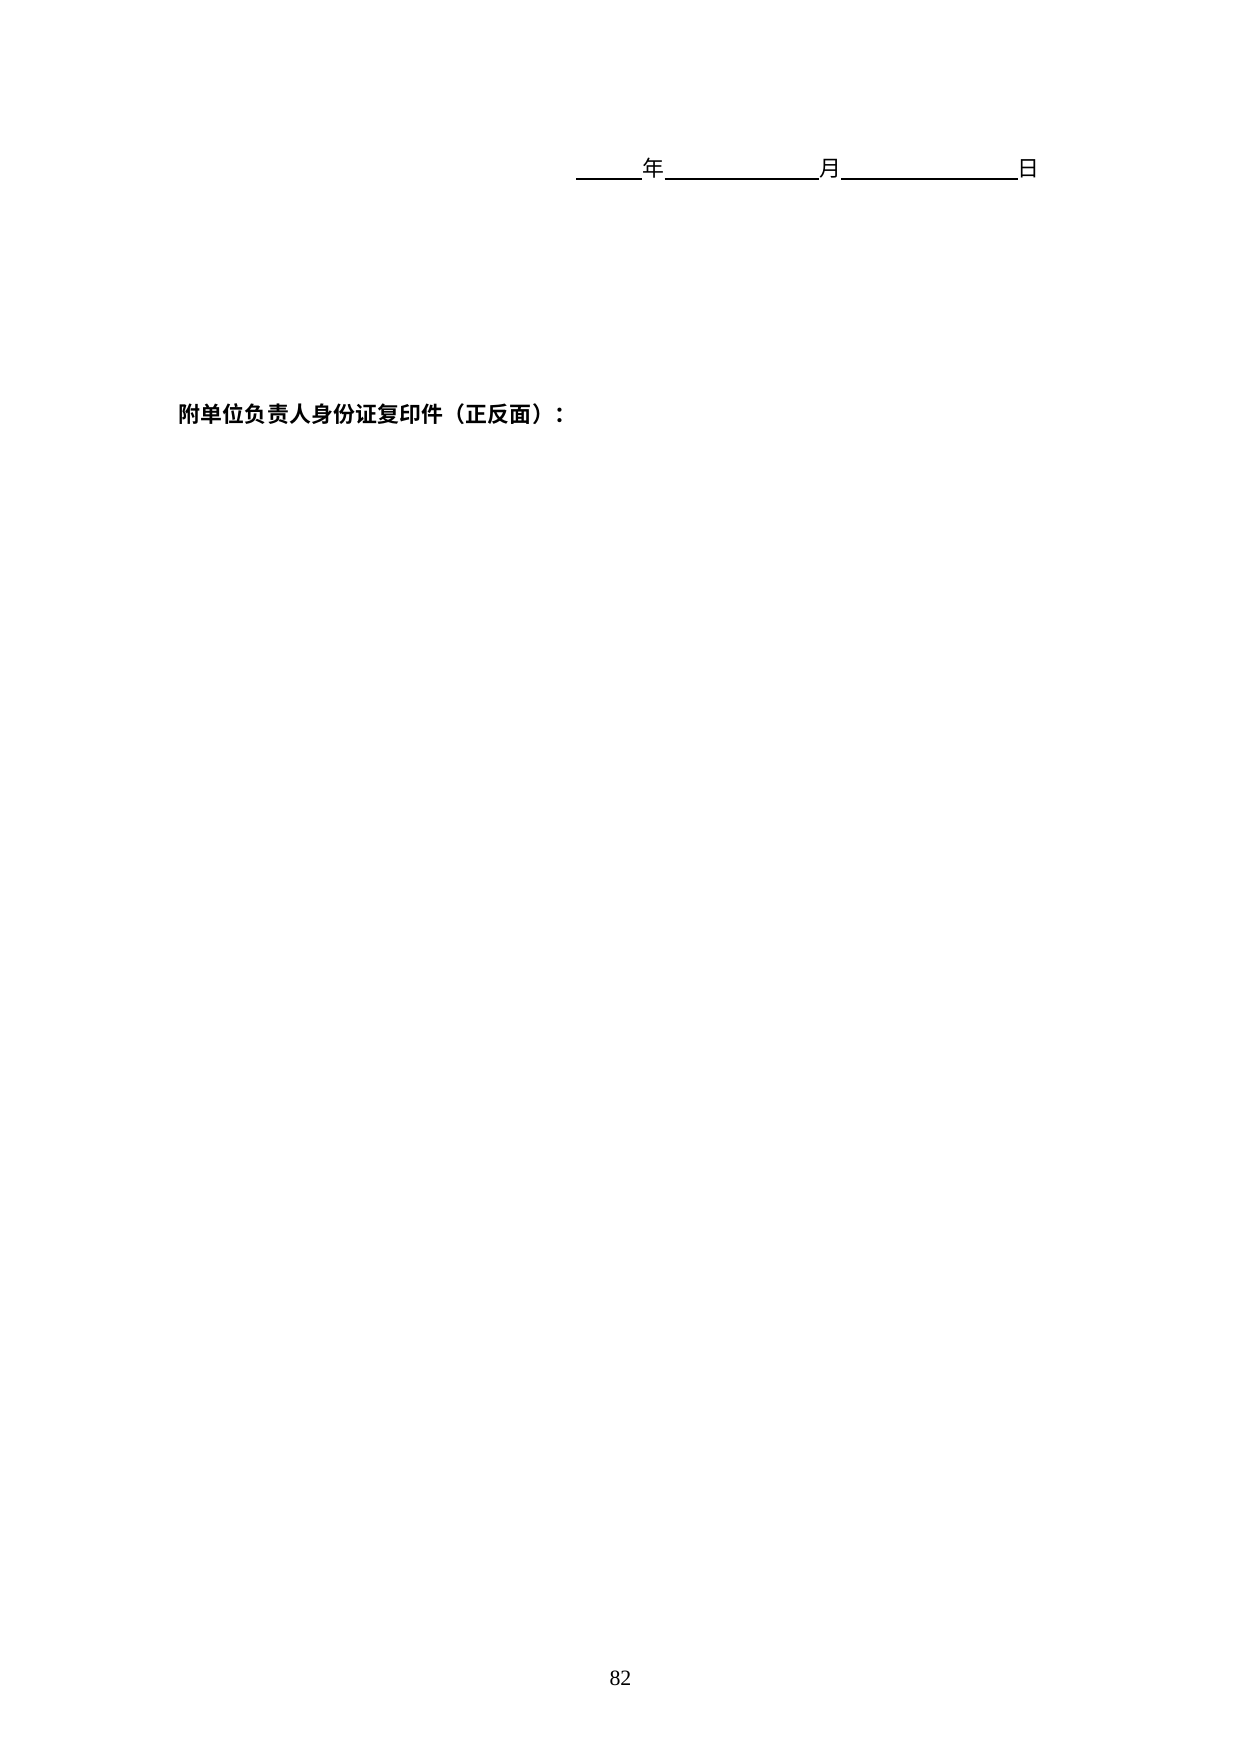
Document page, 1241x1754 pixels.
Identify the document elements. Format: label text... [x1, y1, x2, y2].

text 附单位负责人身份证复印件（正反面）： [178, 382, 1062, 443]
text 年 月 日 [178, 136, 1062, 197]
